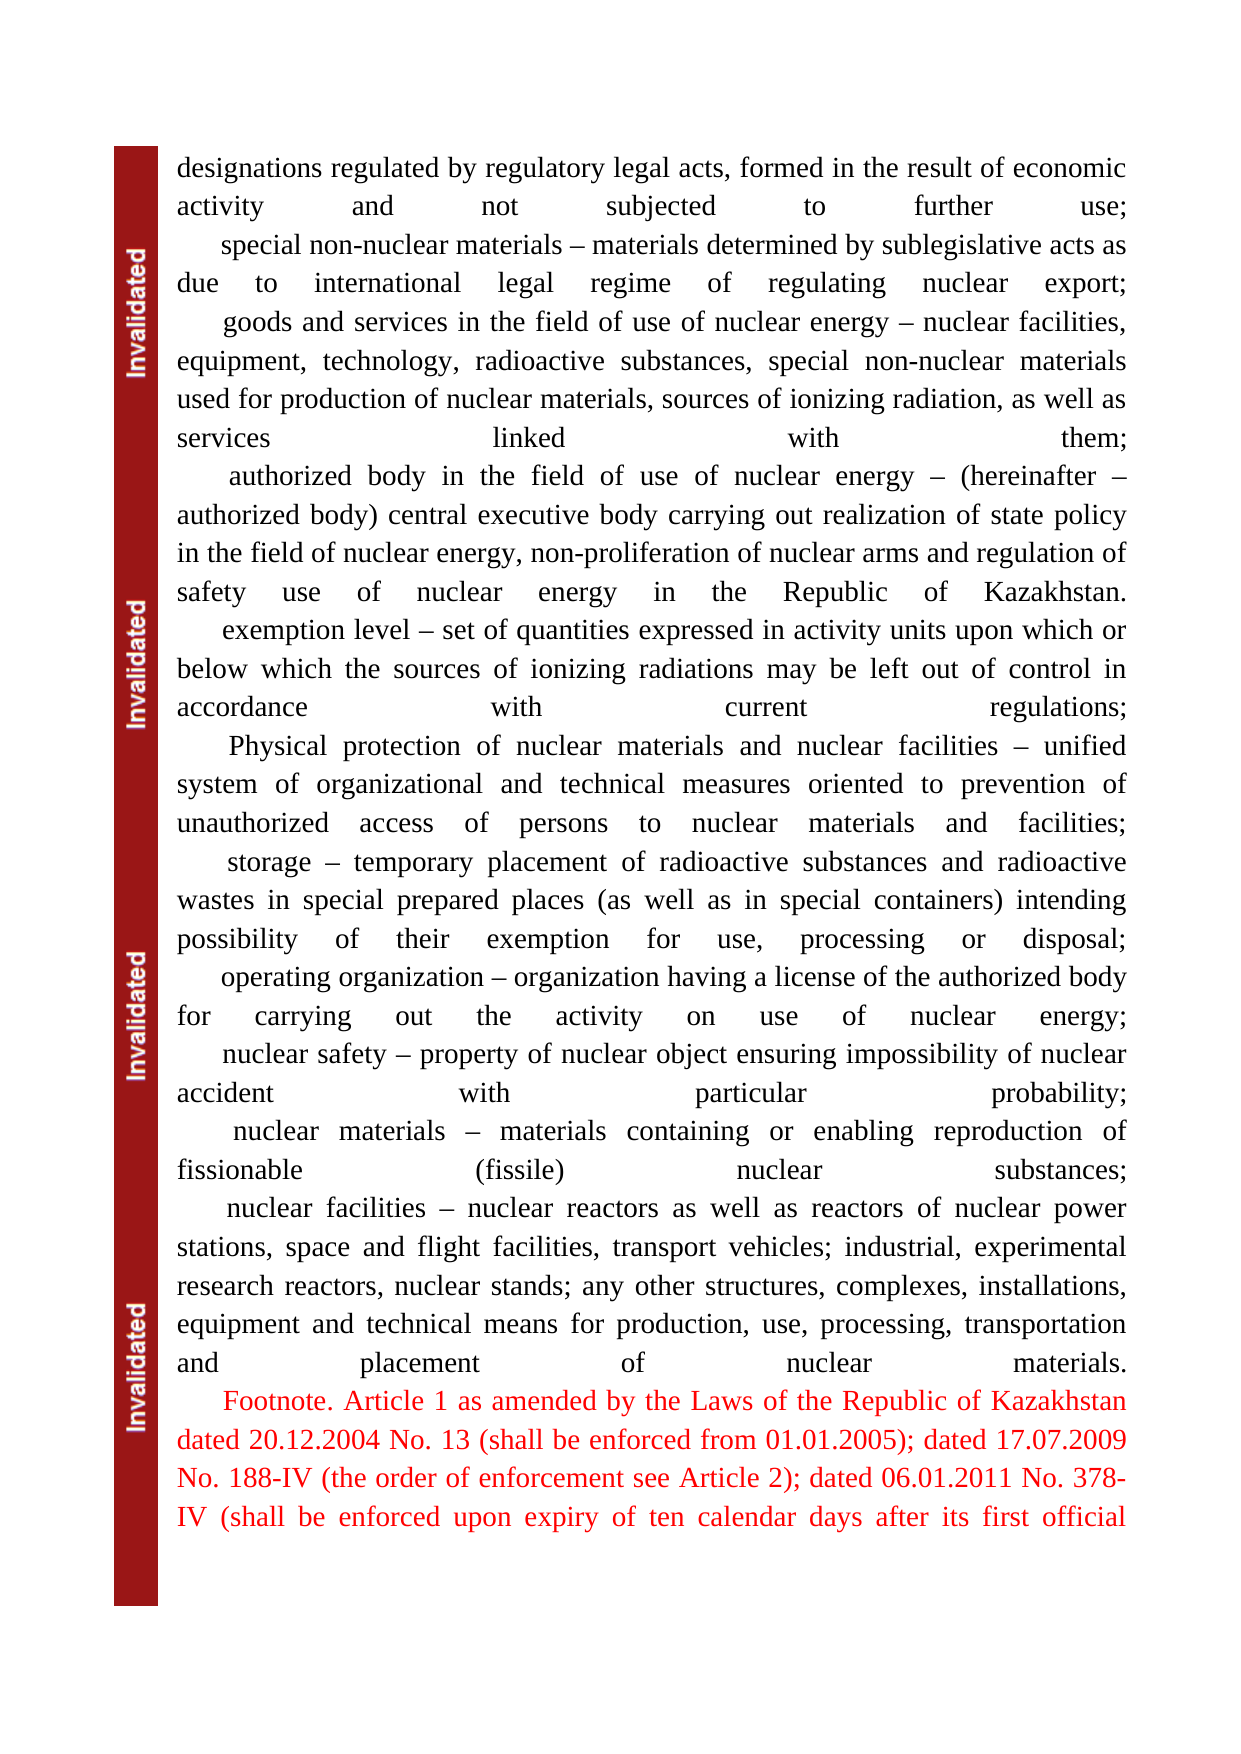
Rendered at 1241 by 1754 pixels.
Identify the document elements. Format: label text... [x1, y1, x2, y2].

picture [114, 146, 158, 150]
picture [114, 1532, 158, 1606]
